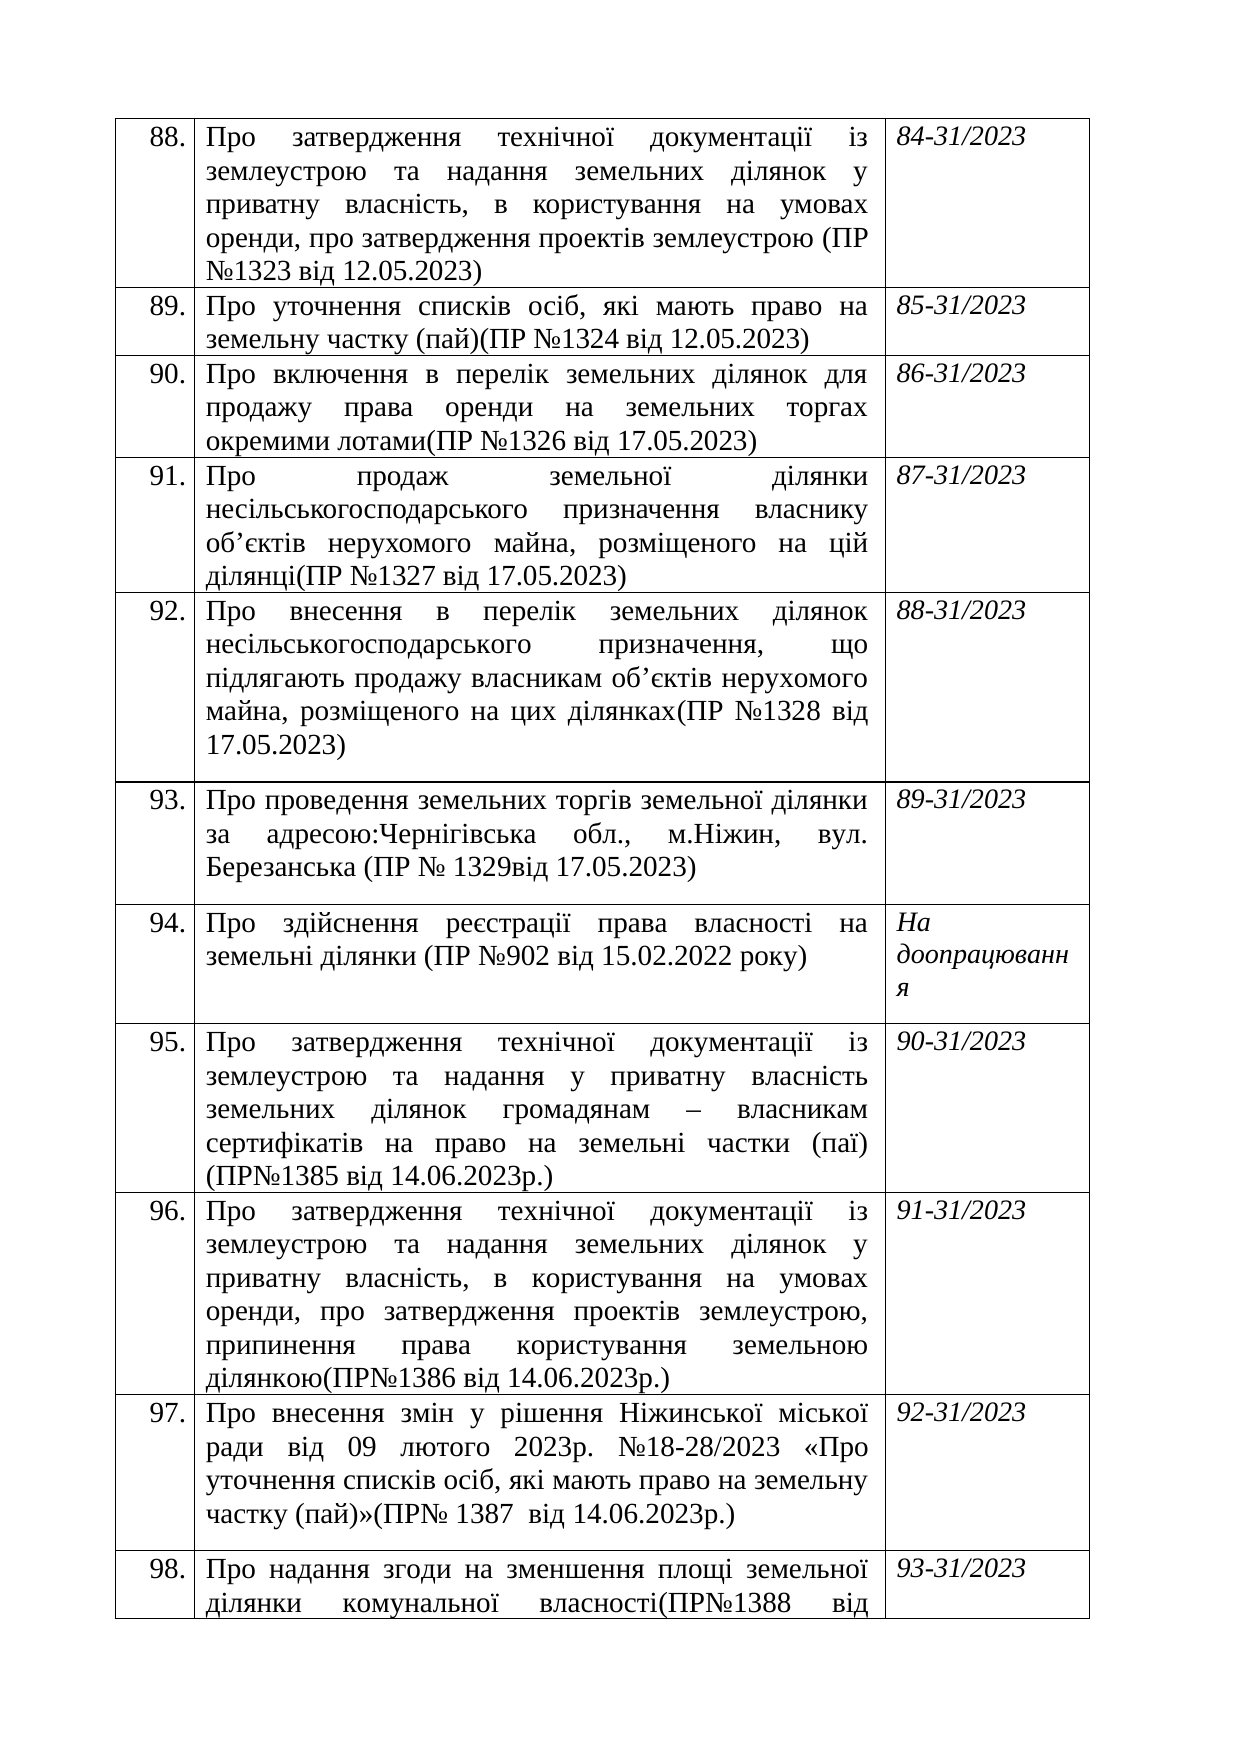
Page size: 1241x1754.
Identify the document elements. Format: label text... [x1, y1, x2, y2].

table_cell Про внесення в перелік земельних ділянок несільськогосподарського призначення, що підлягають продажу власникам об’єктів нерухомого майна, розміщеного на цих ділянках(ПР №1328 від 17.05.2023) [195, 593, 885, 781]
table_cell Про продаж земельної ділянки несільськогосподарського призначення власнику об’єктів нерухомого майна, розміщеного на цій ділянці(ПР №1327 від 17.05.2023) [195, 458, 885, 592]
table_cell [116, 905, 194, 1023]
table_cell [116, 1395, 194, 1550]
table_cell 87-31/2023 [886, 458, 1089, 592]
table_cell Про затвердження технічної документації із землеустрою та надання у приватну власність земельних ділянок громадянам – власникам сертифікатів на право на земельні частки (паї) (ПР№1385 від 14.06.2023р.) [195, 1024, 885, 1192]
table_cell 90-31/2023 [886, 1024, 1089, 1192]
table_cell [116, 119, 194, 287]
table_cell [116, 356, 194, 457]
table_cell Про уточнення списків осіб, які мають право на земельну частку (пай)(ПР №1324 від 12.05.2023) [195, 288, 885, 355]
table_cell [116, 1551, 194, 1618]
table_cell 91-31/2023 [886, 1193, 1089, 1394]
table_cell 84-31/2023 [886, 119, 1089, 287]
table_cell [116, 458, 194, 592]
table_cell Про включення в перелік земельних ділянок для продажу права оренди на земельних торгах окремими лотами(ПР №1326 від 17.05.2023) [195, 356, 885, 457]
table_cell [195, 1551, 885, 1618]
table_cell [116, 593, 194, 781]
table_cell [116, 783, 194, 904]
table_cell 85-31/2023 [886, 288, 1089, 355]
table_cell Про затвердження технічної документації із землеустрою та надання земельних ділянок у приватну власність, в користування на умовах оренди, про затвердження проектів землеустрою (ПР №1323 від 12.05.2023) [195, 119, 885, 287]
table_cell 89-31/2023 [886, 783, 1089, 904]
table_cell Про затвердження технічної документації із землеустрою та надання земельних ділянок у приватну власність, в користування на умовах оренди, про затвердження проектів землеустрою, припинення права користування земельною ділянкою(ПР№1386 від 14.06.2023р.) [195, 1193, 885, 1394]
table_cell 92-31/2023 [886, 1395, 1089, 1550]
table_cell Про здійснення реєстрації права власності на земельні ділянки (ПР №902 від 15.02.2022 року) [195, 905, 885, 1023]
table_cell [116, 1193, 194, 1394]
table_cell На доопрацювання [886, 905, 1089, 1023]
table_cell Про внесення змін у рішення Ніжинської міської ради від 09 лютого 2023р. №18-28/2023 «Про уточнення списків осіб, які мають право на земельну частку (пай)»(ПР№ 1387 від 14.06.2023р.) [195, 1395, 885, 1550]
table_cell 93-31/2023 [886, 1551, 1089, 1618]
table_cell Про проведення земельних торгів земельної ділянки за адресою:Чернігівська обл., м.Ніжин, вул. Березанська (ПР № 1329від 17.05.2023) [195, 783, 885, 904]
table_cell 86-31/2023 [886, 356, 1089, 457]
table_cell 88-31/2023 [886, 593, 1089, 781]
table_cell [116, 288, 194, 355]
table_cell [116, 1024, 194, 1192]
